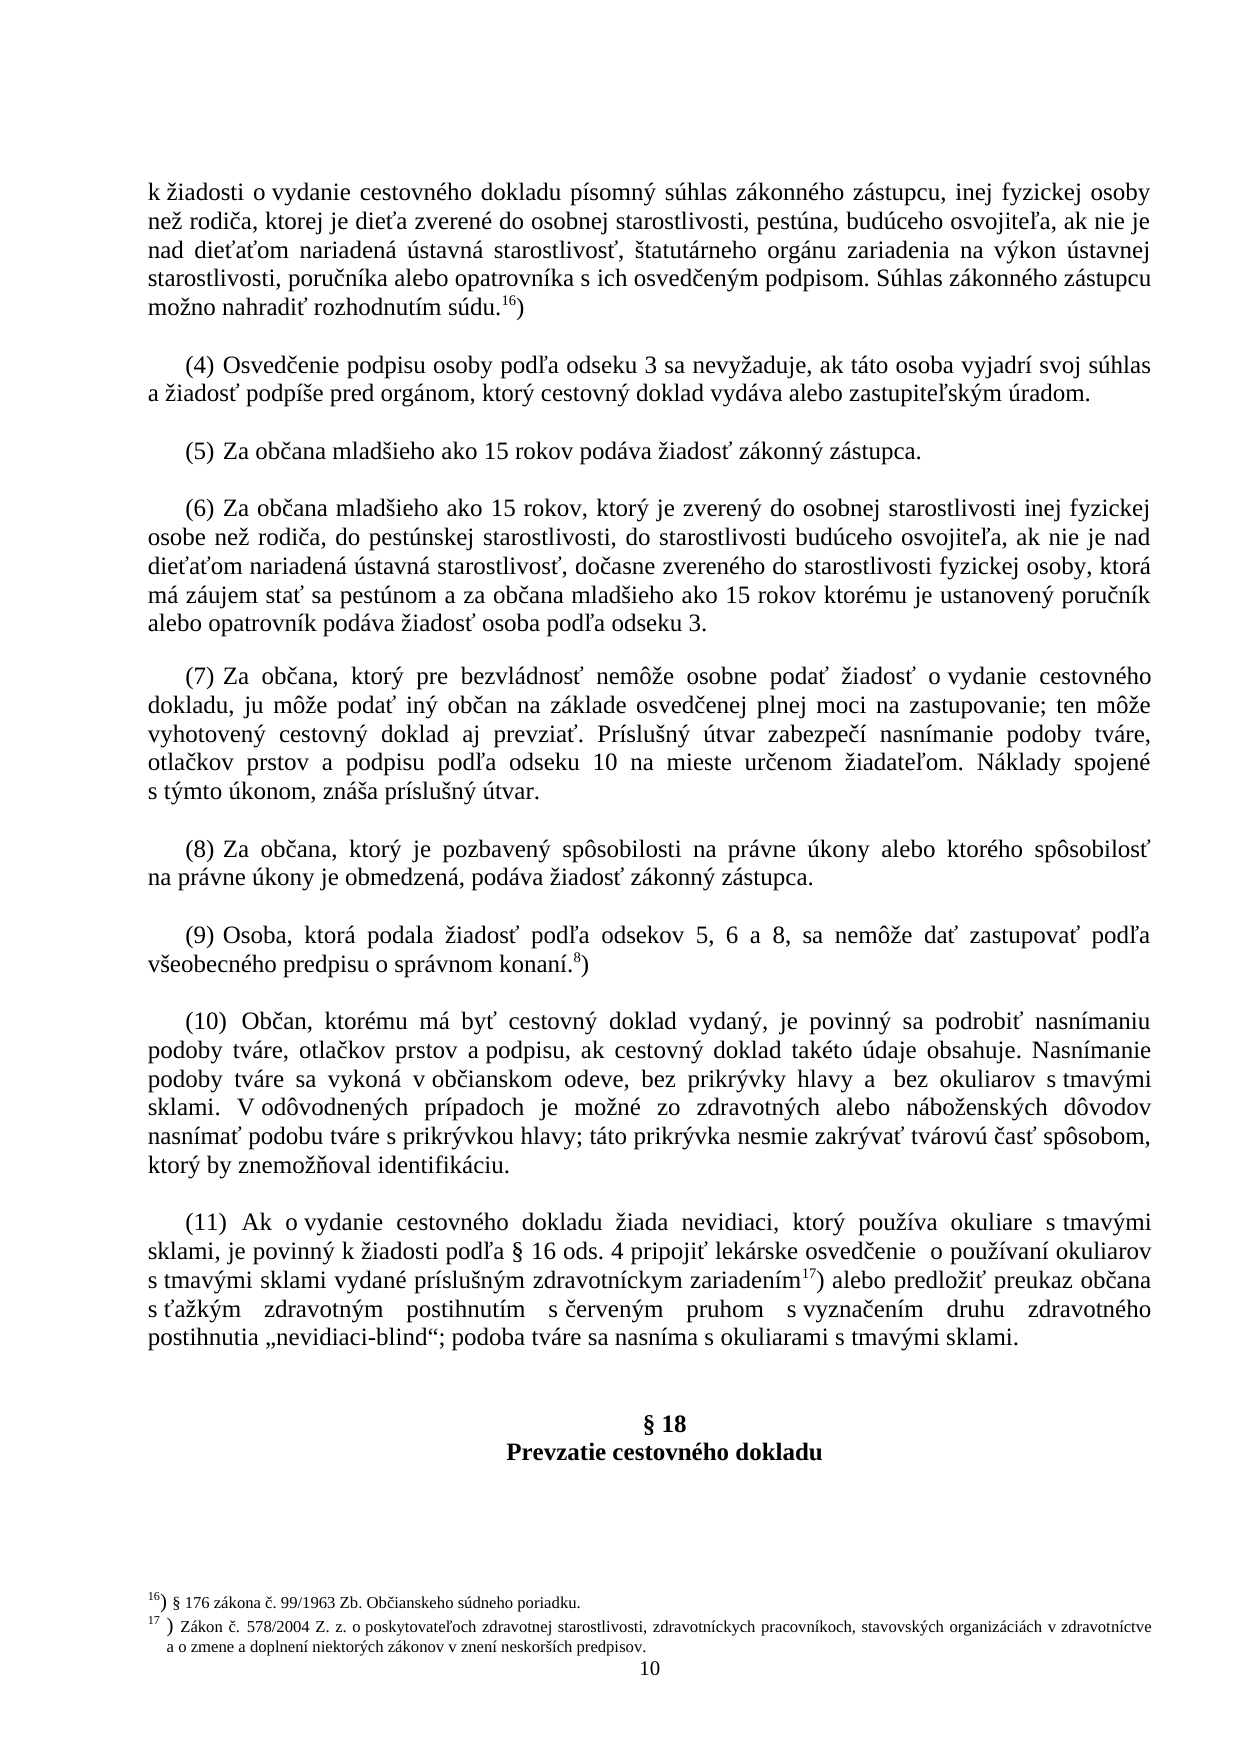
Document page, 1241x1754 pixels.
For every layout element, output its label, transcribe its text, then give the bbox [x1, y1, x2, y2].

list Za občana mladšieho ako 15 rokov, ktorý je zverený do osobnej starostlivosti inej fyzickej osobe než rodiča, do pestúnskej starostlivosti, do starostlivosti budúceho osvojiteľa, ak nie je nad dieťaťom nariadená ústavná starostlivosť, dočasne zvereného do starostlivosti fyzickej osoby, ktorá má záujem stať sa pestúnom a za občana mladšieho ako 15 rokov ktorému je ustanovený poručník alebo opatrovník podáva žiadosť osoba podľa odseku 3. [148, 493, 1152, 637]
list Za občana, ktorý pre bezvládnosť nemôže osobne podať žiadosť o vydanie cestovného dokladu, ju môže podať iný občan na základe osvedčenej plnej moci na zastupovanie; ten môže vyhotovený cestovný doklad aj prevziať. Príslušný útvar zabezpečí nasnímanie podoby tváre, otlačkov prstov a podpisu podľa odseku 10 na mieste určenom žiadateľom. Náklady spojené s týmto úkonom, znáša príslušný útvar. [148, 661, 1152, 805]
list Za občana mladšieho ako 15 rokov podáva žiadosť zákonný zástupca. [148, 436, 1152, 465]
text Prevzatie cestovného dokladu [148, 1437, 1152, 1466]
list Za občana, ktorý je pozbavený spôsobilosti na právne úkony alebo ktorého spôsobilosť na právne úkony je obmedzená, podáva žiadosť zákonný zástupca. [148, 834, 1152, 891]
text § 18 [148, 1409, 1152, 1437]
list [148, 177, 1152, 321]
list Ak o vydanie cestovného dokladu žiada nevidiaci, ktorý používa okuliare s tmavými sklami, je povinný k žiadosti podľa § 16 ods. 4 pripojiť lekárske osvedčenie o používaní okuliarov s tmavými sklami vydané príslušným zdravotníckym zariadením) alebo predložiť preukaz občana s ťažkým zdravotným postihnutím s červeným pruhom s vyznačením druhu zdravotného postihnutia „nevidiaci-blind“; podoba tváre sa nasníma s okuliarami s tmavými sklami. [148, 1207, 1152, 1351]
list Občan, ktorému má byť cestovný doklad vydaný, je povinný sa podrobiť nasnímaniu podoby tváre, otlačkov prstov a podpisu, ak cestovný doklad takéto údaje obsahuje. Nasnímanie podoby tváre sa vykoná v občianskom odeve, bez prikrývky hlavy a bez okuliarov s tmavými sklami. V odôvodnených prípadoch je možné zo zdravotných alebo náboženských dôvodov nasnímať podobu tváre s prikrývkou hlavy; táto prikrývka nesmie zakrývať tvárovú časť spôsobom, ktorý by znemožňoval identifikáciu. [148, 1006, 1152, 1179]
list Osoba, ktorá podala žiadosť podľa odsekov 5, 6 a 8, sa nemôže dať zastupovať podľa všeobecného predpisu o správnom konaní.8) [148, 920, 1152, 977]
list Osvedčenie podpisu osoby podľa odseku 3 sa nevyžaduje, ak táto osoba vyjadrí svoj súhlas a žiadosť podpíše pred orgánom, ktorý cestovný doklad vydáva alebo zastupiteľským úradom. [148, 350, 1152, 407]
